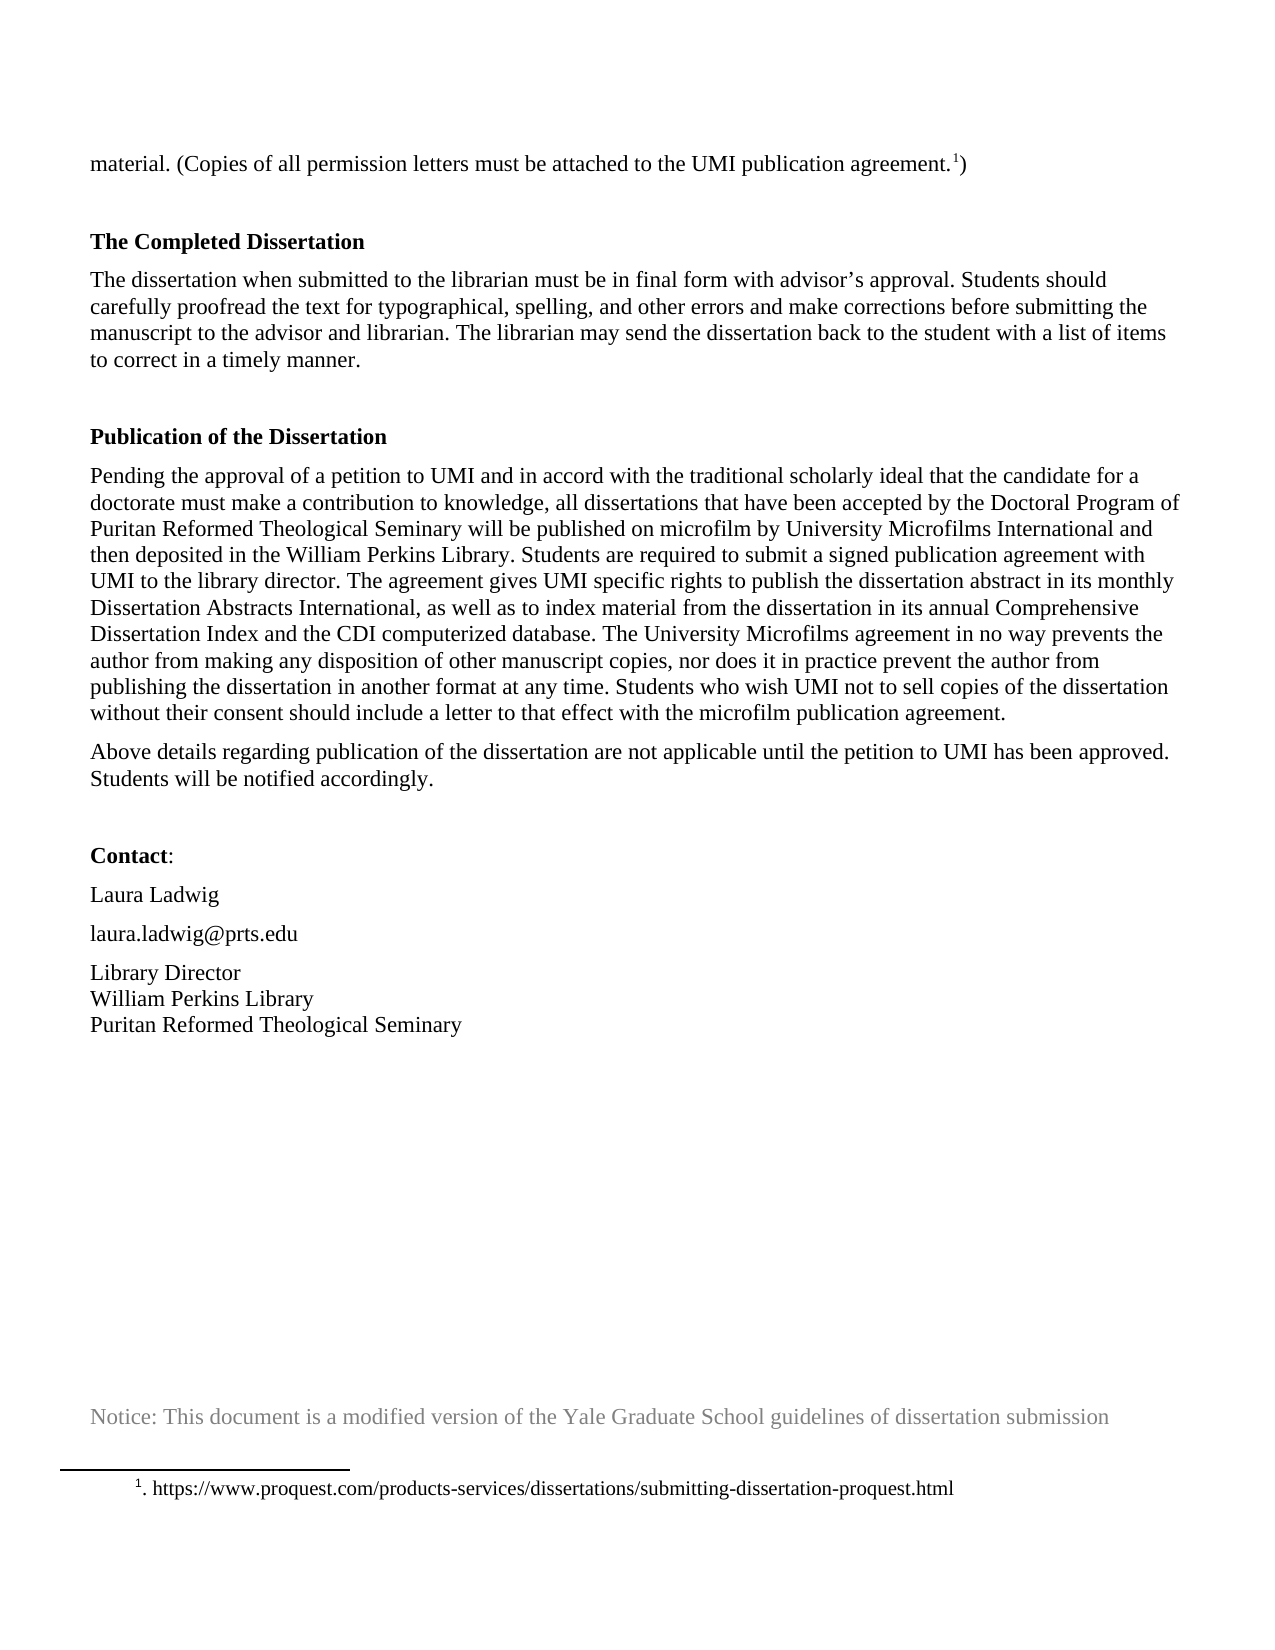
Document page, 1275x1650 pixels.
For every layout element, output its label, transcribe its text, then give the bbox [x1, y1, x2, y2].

text Above details regarding publication of the dissertation are not applicable until the petition to UMI has been approved. Students will be notified accordingly. [90, 738, 1185, 791]
text Library Director [90, 959, 1185, 985]
text The Completed Dissertation [90, 228, 1185, 254]
text laura.ladwig@prts.edu [90, 920, 1185, 946]
text William Perkins Library [90, 985, 1185, 1012]
text Contact: [90, 842, 1185, 869]
text Pending the approval of a petition to UMI and in accord with the traditional scholarly ideal that the candidate for a doctorate must make a contribution to knowledge, all dissertations that have been accepted by the Doctoral Program of Puritan Reformed Theological Seminary will be published on microfilm by University Microfilms International and then deposited in the William Perkins Library. Students are required to submit a signed publication agreement with UMI to the library director. The agreement gives UMI specific rights to publish the dissertation abstract in its monthly Dissertation Abstracts International, as well as to index material from the dissertation in its annual Comprehensive Dissertation Index and the CDI computerized database. The University Microfilms agreement in no way prevents the author from making any disposition of other manuscript copies, nor does it in practice prevent the author from publishing the dissertation in another format at any time. Students who wish UMI not to sell copies of the dissertation without their consent should include a letter to that effect with the microfilm publication agreement. [90, 462, 1185, 726]
text Puritan Reformed Theological Seminary [90, 1012, 1185, 1038]
text The dissertation when submitted to the librarian must be in final form with advisor’s approval. Students should carefully proofread the text for typographical, spelling, and other errors and make corrections before submitting the manuscript to the advisor and librarian. The librarian may send the dissertation back to the student with a list of items to correct in a timely manner. [90, 267, 1185, 372]
text Laura Ladwig [90, 881, 1185, 907]
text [90, 150, 1185, 176]
text Notice: This document is a modified version of the Yale Graduate School guidelines of dissertation submission [60, 1403, 1215, 1429]
text Publication of the Dissertation [90, 423, 1185, 450]
